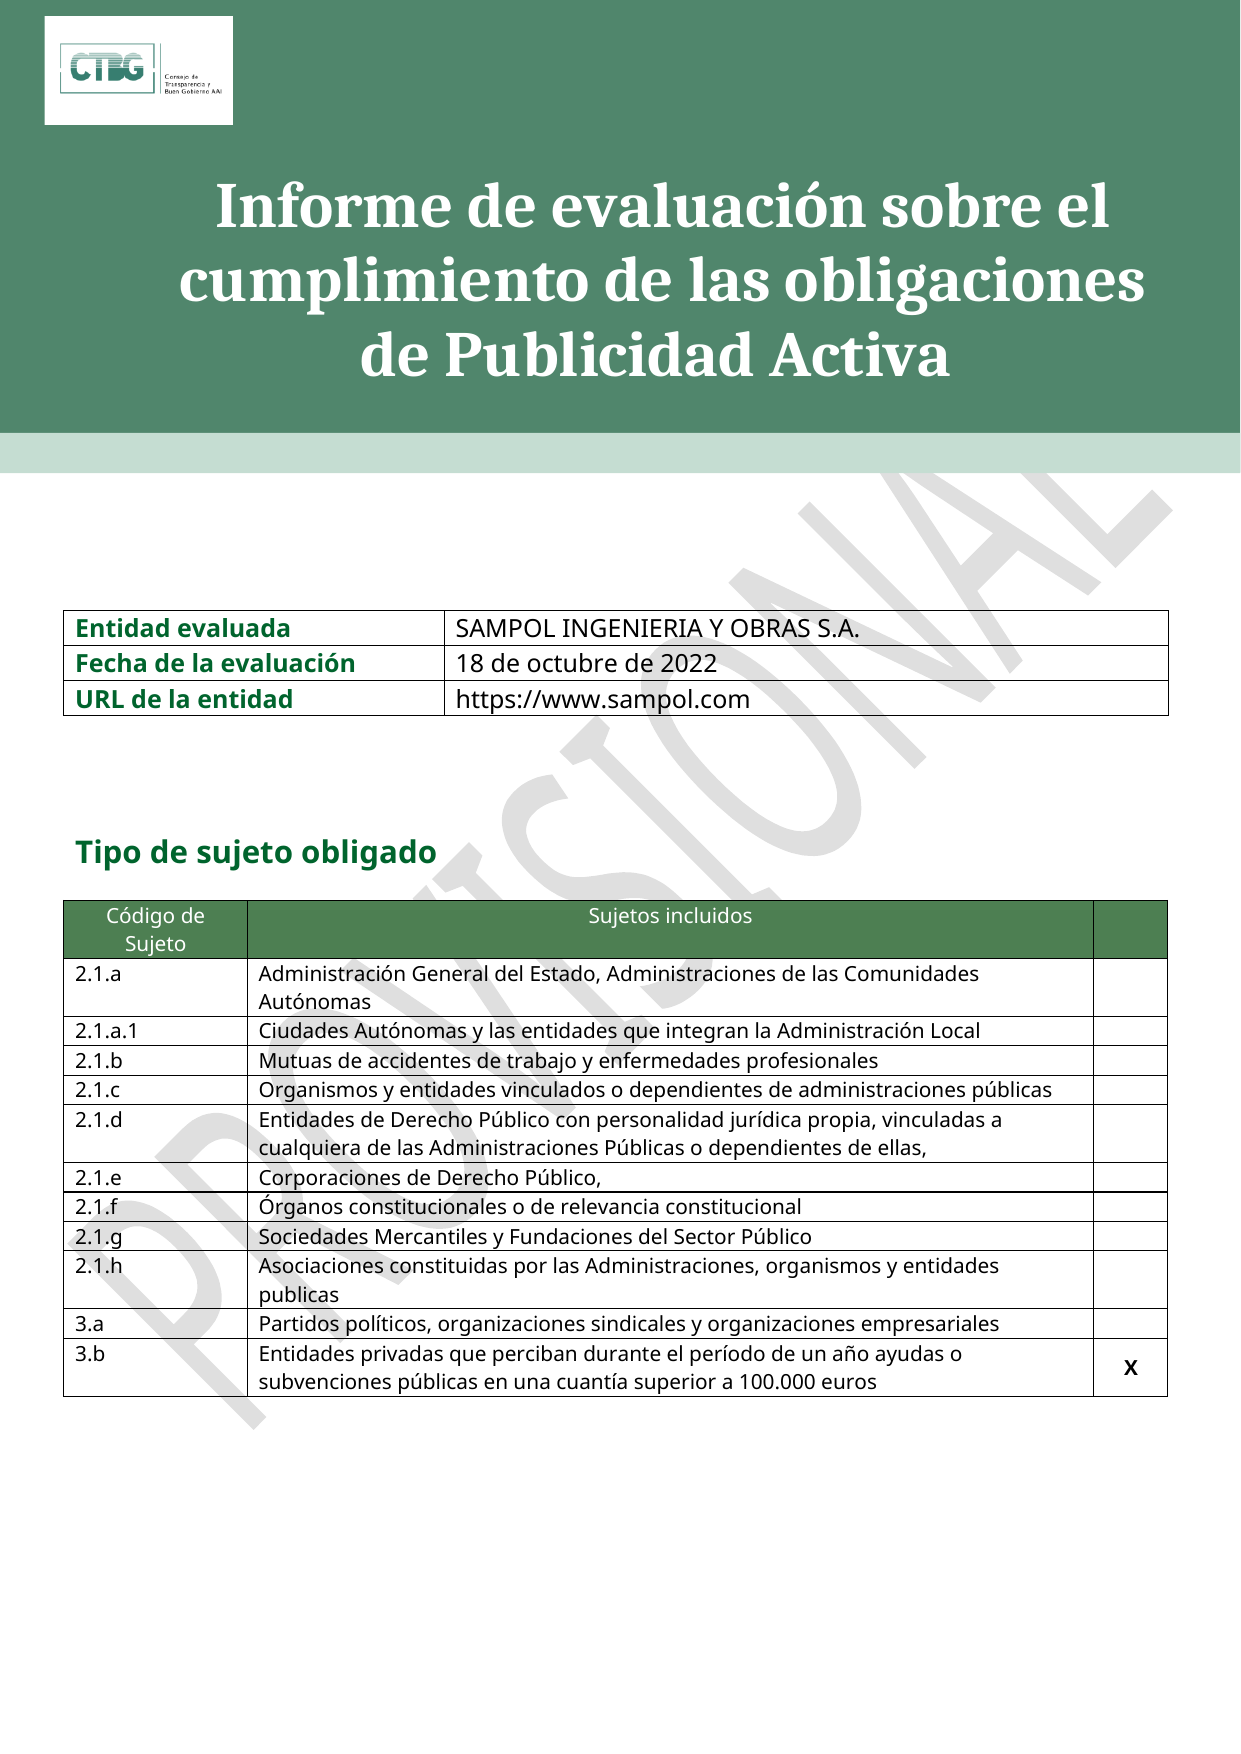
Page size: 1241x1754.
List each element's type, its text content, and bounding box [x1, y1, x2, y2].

table_cell [1094, 1163, 1167, 1191]
table_cell 2.1.b [64, 1046, 247, 1074]
text Tipo de sujeto obligado [75, 830, 1165, 872]
table_cell Sociedades Mercantiles y Fundaciones del Sector Público [248, 1222, 1093, 1250]
table_cell 3.b [64, 1339, 247, 1396]
table_header Entidad evaluada [64, 611, 444, 645]
table_cell 2.1.c [64, 1076, 247, 1104]
table_cell Partidos políticos, organizaciones sindicales y organizaciones empresariales [248, 1309, 1093, 1338]
table_cell 18 de octubre de 2022 [445, 646, 1168, 680]
table_cell Mutuas de accidentes de trabajo y enfermedades profesionales [248, 1046, 1093, 1074]
table_cell 2.1.e [64, 1163, 247, 1191]
table_cell URL de la entidad [64, 681, 444, 715]
table_cell [1094, 1076, 1167, 1104]
table_header SAMPOL INGENIERIA Y OBRAS S.A. [445, 611, 1168, 645]
table_cell Entidades de Derecho Público con personalidad jurídica propia, vinculadas a cualquiera de las Administraciones Públicas o dependientes de ellas, [248, 1105, 1093, 1162]
picture [44, 16, 233, 125]
table_cell [1094, 959, 1167, 1016]
table_cell Corporaciones de Derecho Público, [248, 1163, 1093, 1191]
table_cell Asociaciones constituidas por las Administraciones, organismos y entidades publicas [248, 1251, 1093, 1308]
table_header Sujetos incluidos [248, 901, 1093, 958]
table_cell 3.a [64, 1309, 247, 1338]
table_cell 2.1.a.1 [64, 1017, 247, 1045]
table_cell [1094, 1193, 1167, 1221]
table_cell Ciudades Autónomas y las entidades que integran la Administración Local [248, 1017, 1093, 1045]
table_cell [1094, 1105, 1167, 1162]
table_cell Organismos y entidades vinculados o dependientes de administraciones públicas [248, 1076, 1093, 1104]
table_cell https://www.sampol.com [445, 681, 1168, 715]
table_cell [1094, 1251, 1167, 1308]
table_cell [1094, 1222, 1167, 1250]
table_cell Administración General del Estado, Administraciones de las Comunidades Autónomas [248, 959, 1093, 1016]
table_header Código de Sujeto [64, 901, 247, 958]
table_cell Órganos constitucionales o de relevancia constitucional [248, 1193, 1093, 1221]
table_cell Fecha de la evaluación [64, 646, 444, 680]
table_cell [1094, 1017, 1167, 1045]
table_cell 2.1.f [64, 1193, 247, 1221]
table_cell Entidades privadas que perciban durante el período de un año ayudas o subvenciones públicas en una cuantía superior a 100.000 euros [248, 1339, 1093, 1396]
table_cell 2.1.a [64, 959, 247, 1016]
table_cell 2.1.d [64, 1105, 247, 1162]
table_cell 2.1.g [64, 1222, 247, 1250]
table_cell 2.1.h [64, 1251, 247, 1308]
table_cell [1094, 1309, 1167, 1338]
table_cell X [1094, 1339, 1167, 1396]
table_header [1094, 901, 1167, 958]
table_cell [1094, 1046, 1167, 1074]
